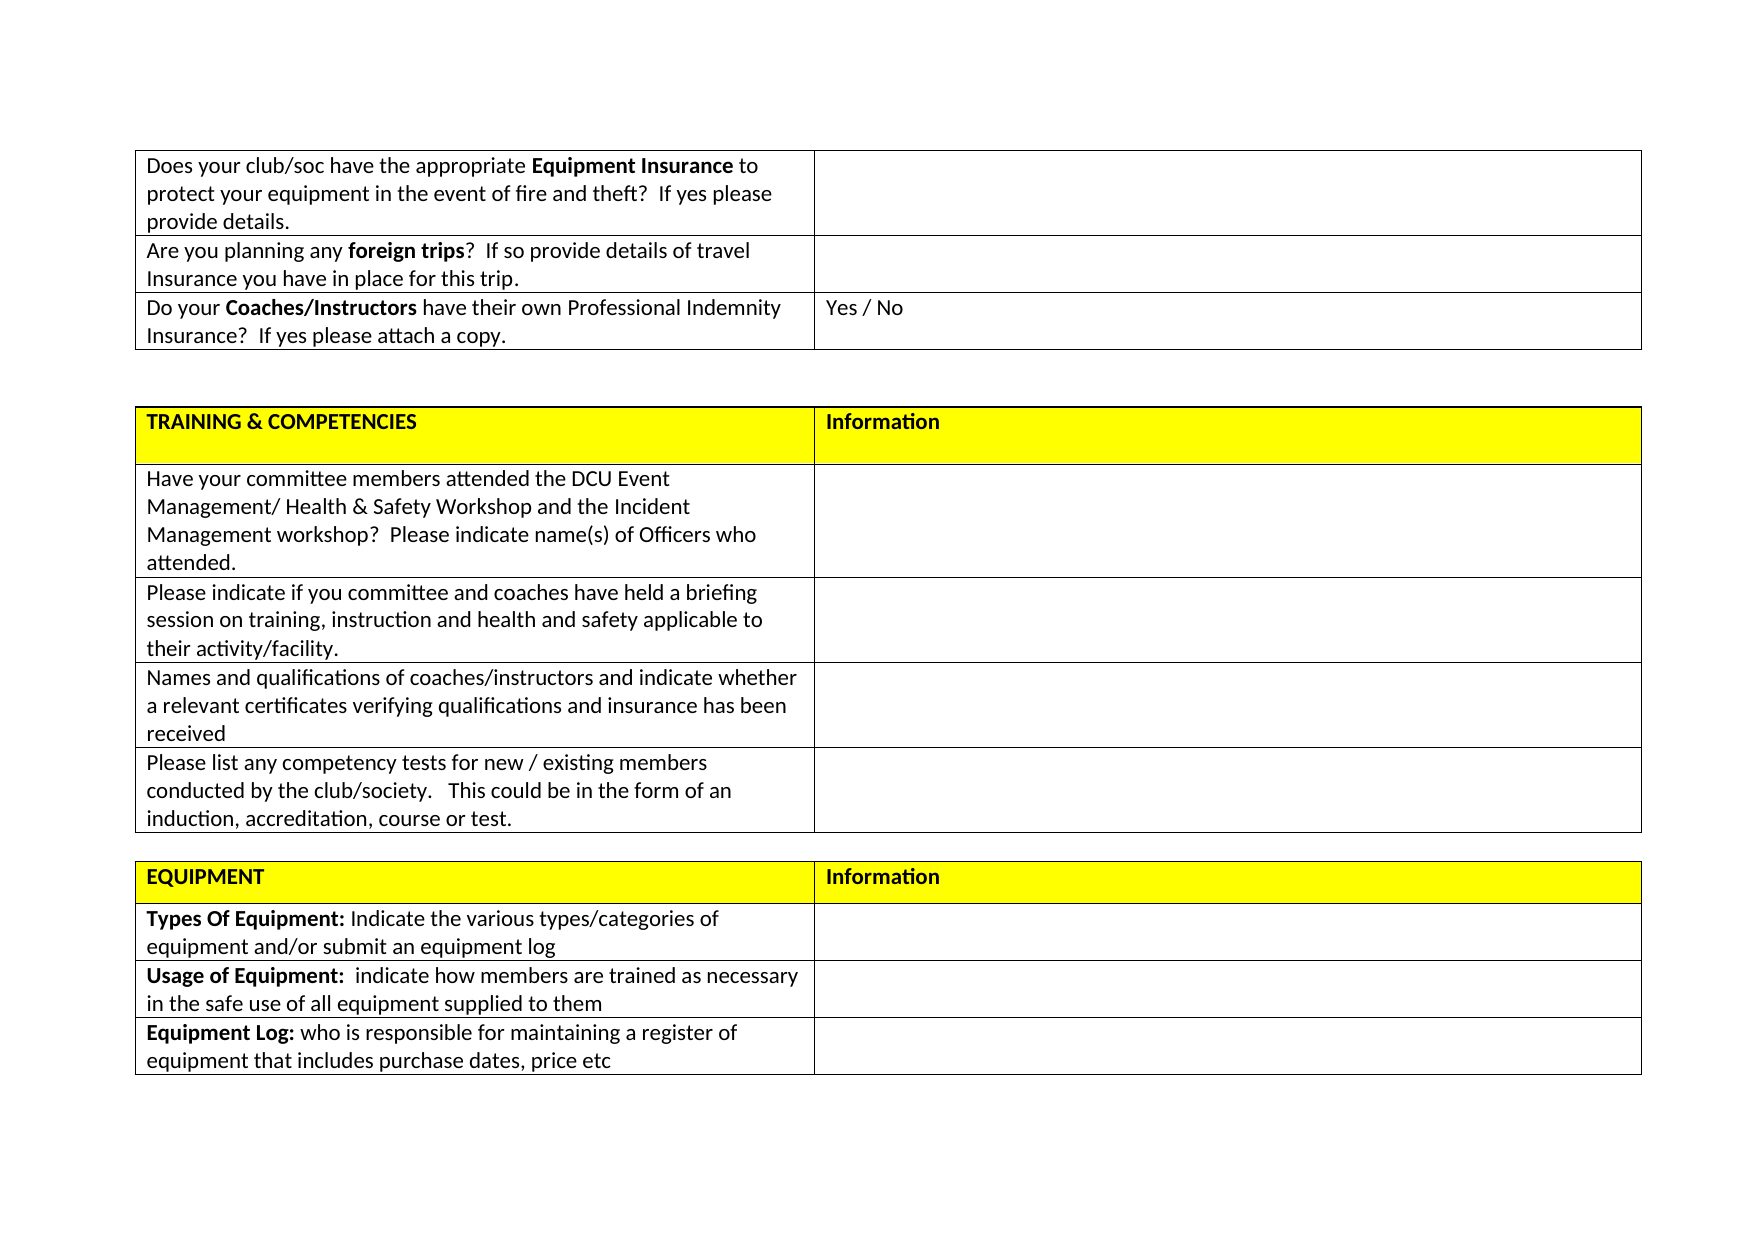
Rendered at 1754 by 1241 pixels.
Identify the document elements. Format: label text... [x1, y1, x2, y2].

table_cell Please indicate if you committee and coaches have held a briefing session on training, instruction and health and safety applicable to their activity/facility. [136, 578, 814, 662]
table_cell Does your club/soc have the appropriate Equipment Insurance to protect your equipment in the event of fire and theft? If yes please provide details. [136, 151, 814, 235]
table_cell [815, 961, 1641, 1017]
table_cell Types Of Equipment: Indicate the various types/categories of equipment and/or submit an equipment log [136, 904, 814, 960]
table_cell Equipment Log: who is responsible for maintaining a register of equipment that includes purchase dates, price etc [136, 1018, 814, 1074]
table_header TRAINING & COMPETENCIES [136, 408, 814, 463]
table_cell Yes / No [815, 293, 1641, 349]
table_cell [815, 904, 1641, 960]
table_cell Names and qualifications of coaches/instructors and indicate whether a relevant certificates verifying qualifications and insurance has been received [136, 663, 814, 747]
table_cell [815, 748, 1641, 832]
table_cell Usage of Equipment: indicate how members are trained as necessary in the safe use of all equipment supplied to them [136, 961, 814, 1017]
table_cell Have your committee members attended the DCU Event Management/ Health & Safety Workshop and the Incident Management workshop? Please indicate name(s) of Officers who attended. [136, 465, 814, 577]
table_cell [815, 236, 1641, 292]
table_cell Are you planning any foreign trips? If so provide details of travel Insurance you have in place for this trip. [136, 236, 814, 292]
table_cell [815, 663, 1641, 747]
table_cell [815, 578, 1641, 662]
table_header Information [815, 408, 1641, 463]
table_cell Please list any competency tests for new / existing members conducted by the club/society. This could be in the form of an induction, accreditation, course or test. [136, 748, 814, 832]
table_header EQUIPMENT [136, 862, 814, 903]
table_cell [815, 1018, 1641, 1074]
table_header Information [815, 862, 1641, 903]
table_cell Do your Coaches/Instructors have their own Professional Indemnity Insurance? If yes please attach a copy. [136, 293, 814, 349]
table_cell [815, 151, 1641, 235]
table_cell [815, 465, 1641, 577]
